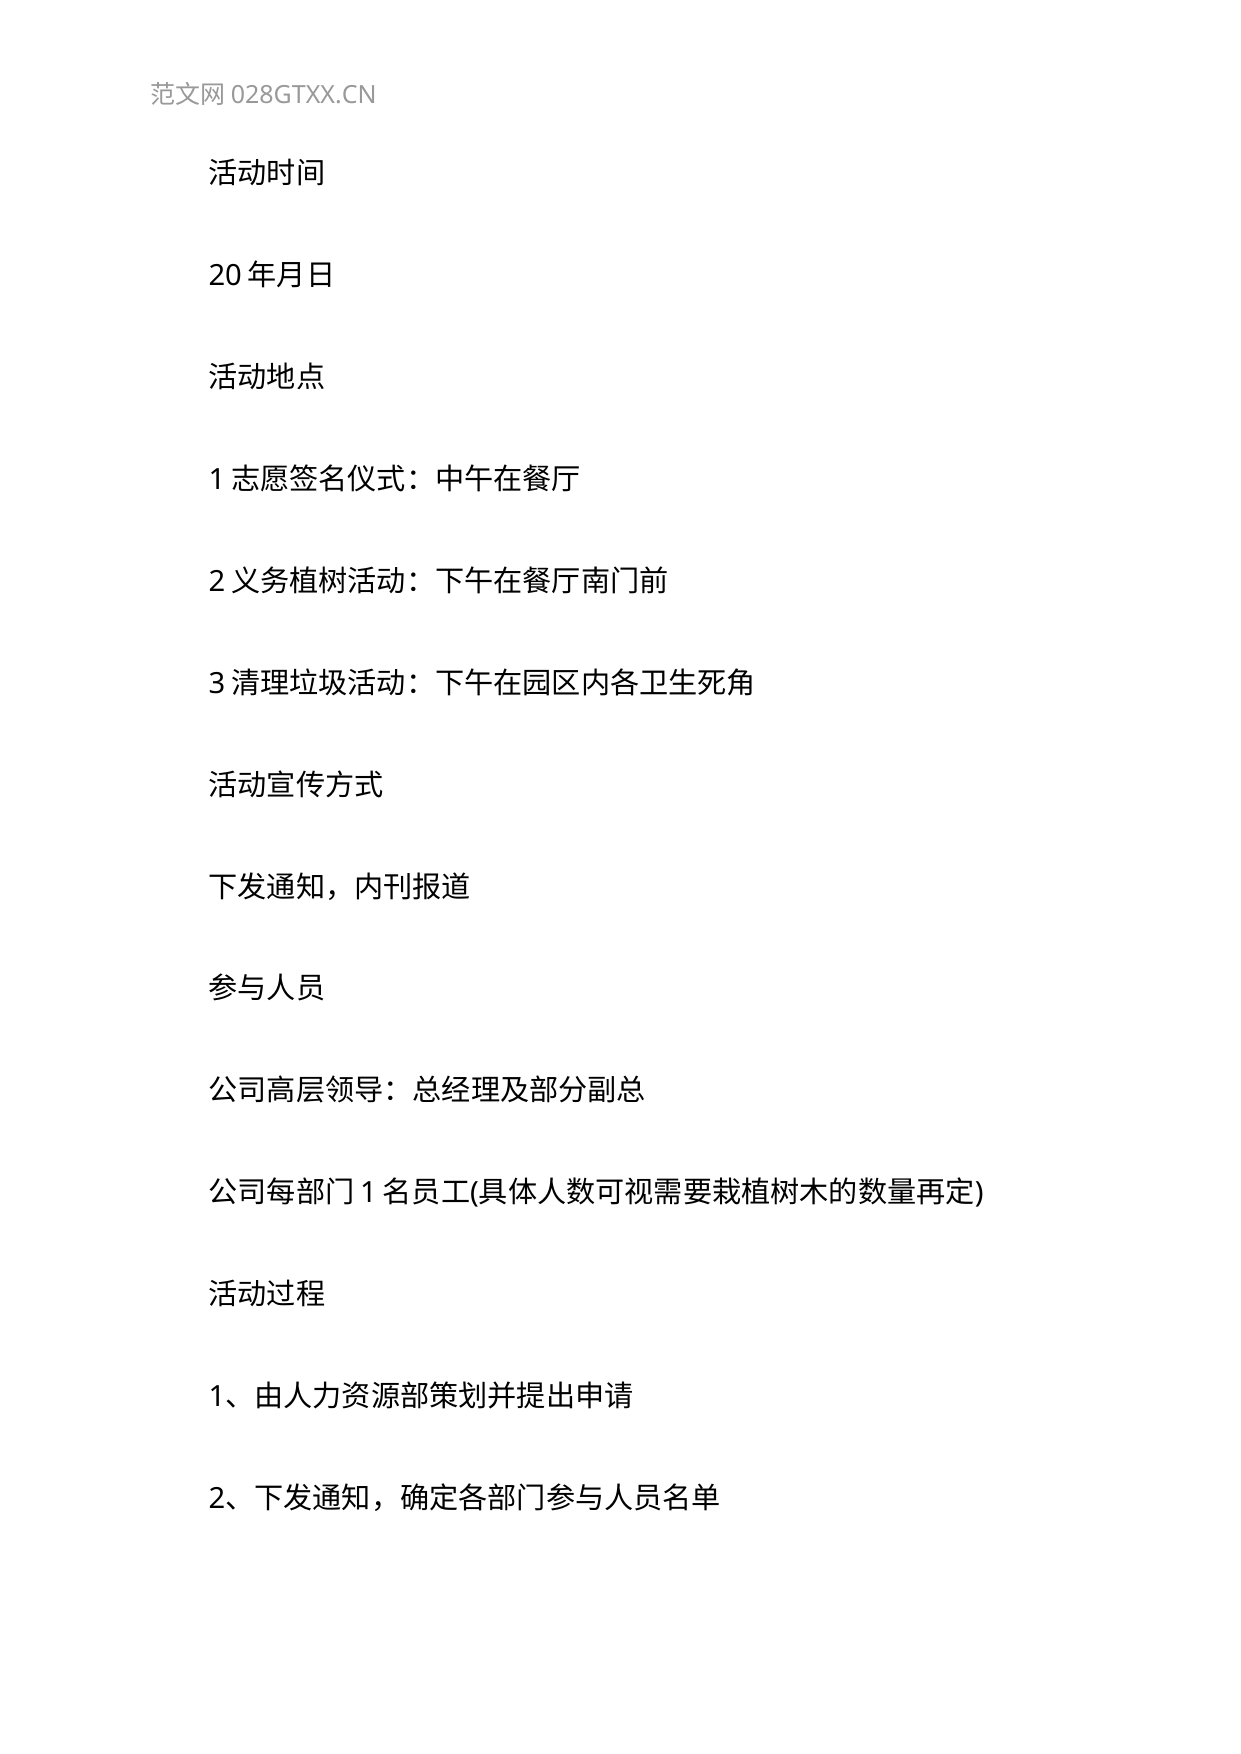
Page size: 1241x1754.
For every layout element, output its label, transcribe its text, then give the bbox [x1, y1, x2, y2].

text 20年月日 [150, 252, 1090, 294]
text 活动地点 [150, 354, 1090, 396]
text 公司每部门1名员工(具体人数可视需要栽植树木的数量再定) [150, 1168, 1090, 1211]
text 公司高层领导：总经理及部分副总 [150, 1067, 1090, 1109]
text 2义务植树活动：下午在餐厅南门前 [150, 557, 1090, 600]
text 活动宣传方式 [150, 761, 1090, 804]
text 3清理垃圾活动：下午在园区内各卫生死角 [150, 659, 1090, 702]
text 参与人员 [150, 965, 1090, 1007]
text 1、由人力资源部策划并提出申请 [150, 1372, 1090, 1415]
text 活动时间 [150, 150, 1090, 192]
text 活动过程 [150, 1271, 1090, 1313]
text 下发通知，内刊报道 [150, 863, 1090, 906]
text 2、下发通知，确定各部门参与人员名单 [150, 1474, 1090, 1517]
text 1志愿签名仪式：中午在餐厅 [150, 456, 1090, 498]
